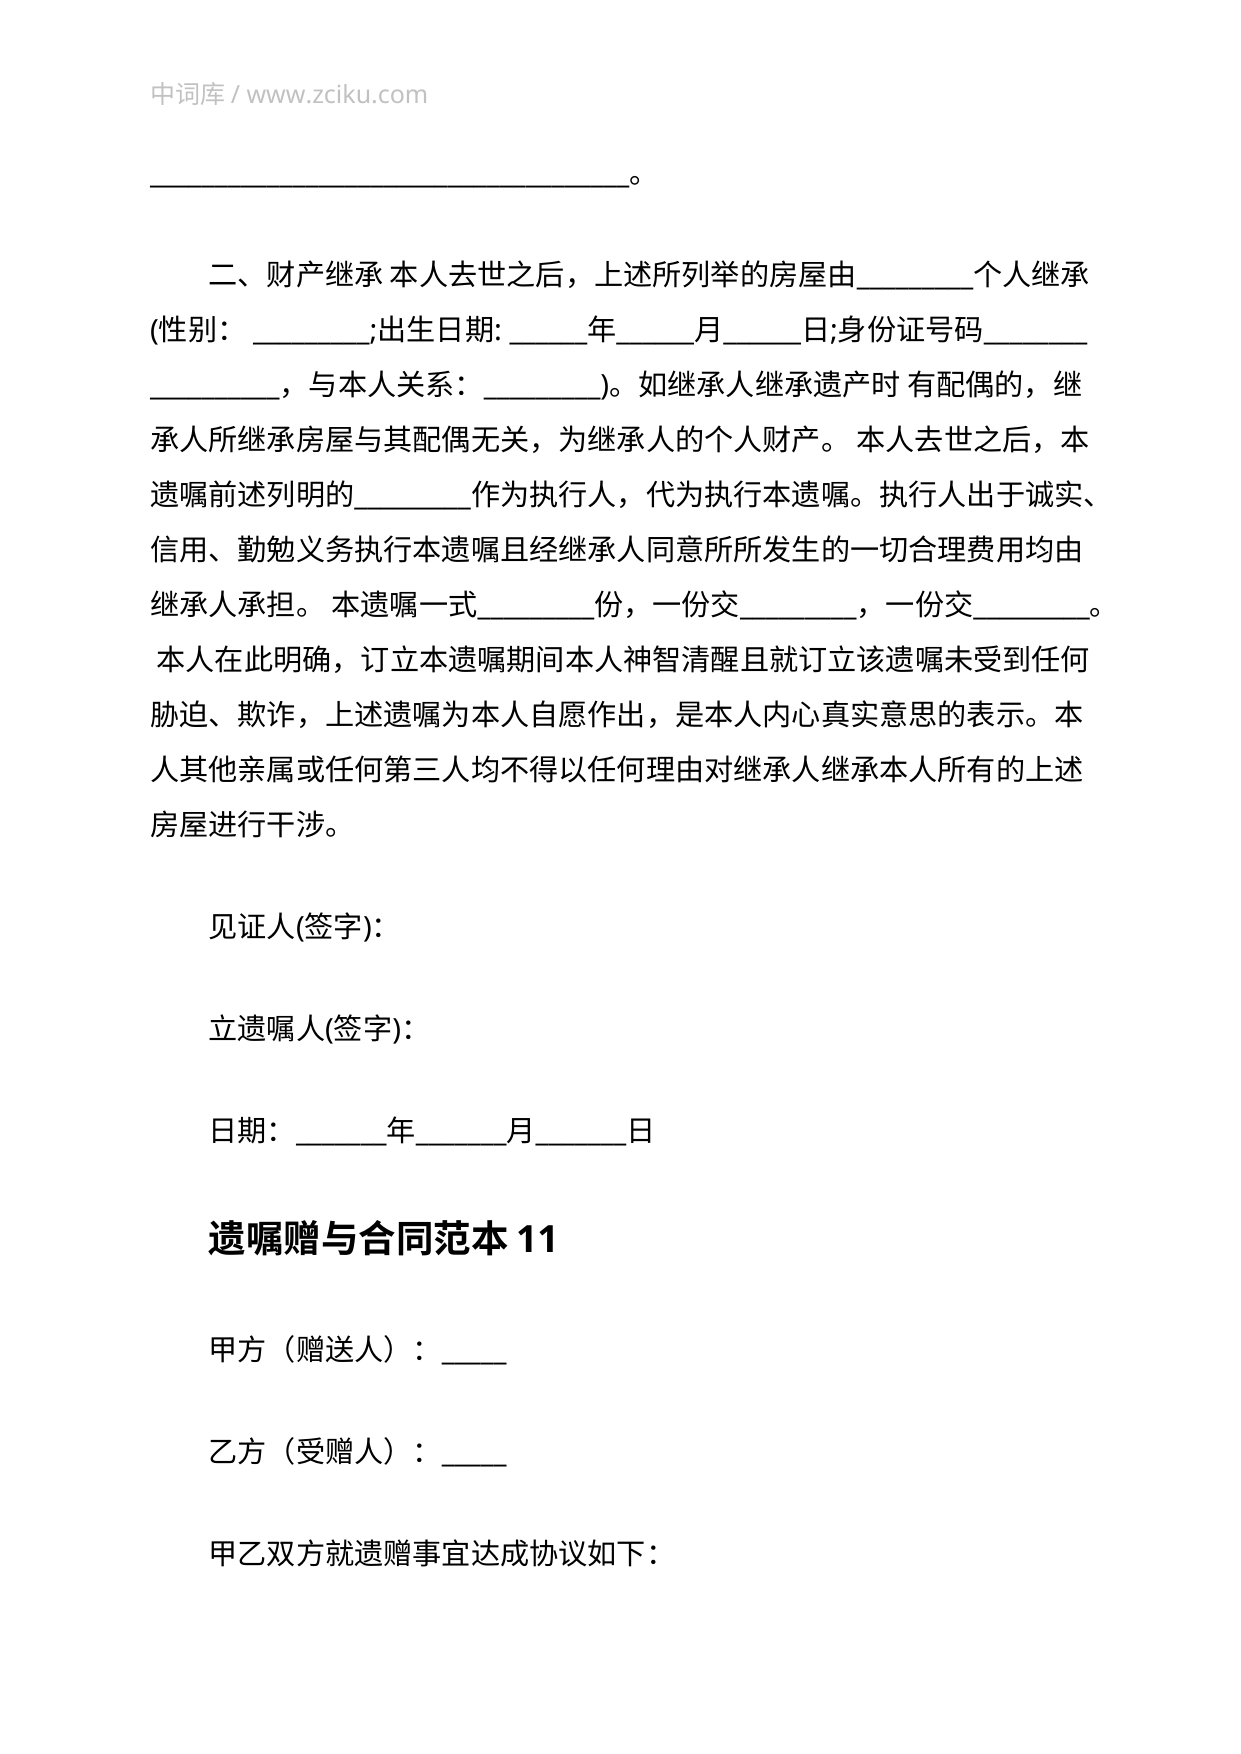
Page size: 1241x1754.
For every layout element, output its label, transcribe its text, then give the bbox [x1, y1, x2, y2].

text 甲乙双方就遗赠事宜达成协议如下： [150, 1531, 1090, 1573]
text 乙方（受赠人）：_____ [150, 1429, 1090, 1471]
text 二、财产继承 本人去世之后，上述所列举的房屋由_________个人继承(性别： _________;出生日期: ______年______月______日;身份证号码__________________，与本人关系：_________)。如继承人继承遗产时 有配偶的，继承人所继承房屋与其配偶无关，为继承人的个人财产。 本人去世之后，本遗嘱前述列明的_________作为执行人，代为执行本遗嘱。执行人出于诚实、信用、勤勉义务执行本遗嘱且经继承人同意所所发生的一切合理费用均由继承人承担。 本遗嘱一式_________份，一份交_________，一份交_________。 本人在此明确，订立本遗嘱期间本人神智清醒且就订立该遗嘱未受到任何胁迫、欺诈，上述遗嘱为本人自愿作出，是本人内心真实意思的表示。本人其他亲属或任何第三人均不得以任何理由对继承人继承本人所有的上述房屋进行干涉。 [150, 252, 1090, 844]
text 立遗嘱人(签字)： [150, 1005, 1090, 1048]
text 遗嘱赠与合同范本11 [150, 1209, 1090, 1264]
text 日期：_______年_______月_______日 [150, 1107, 1090, 1149]
text 甲方（赠送人）：_____ [150, 1327, 1090, 1369]
text 见证人(签字)： [150, 903, 1090, 946]
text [150, 150, 1090, 192]
